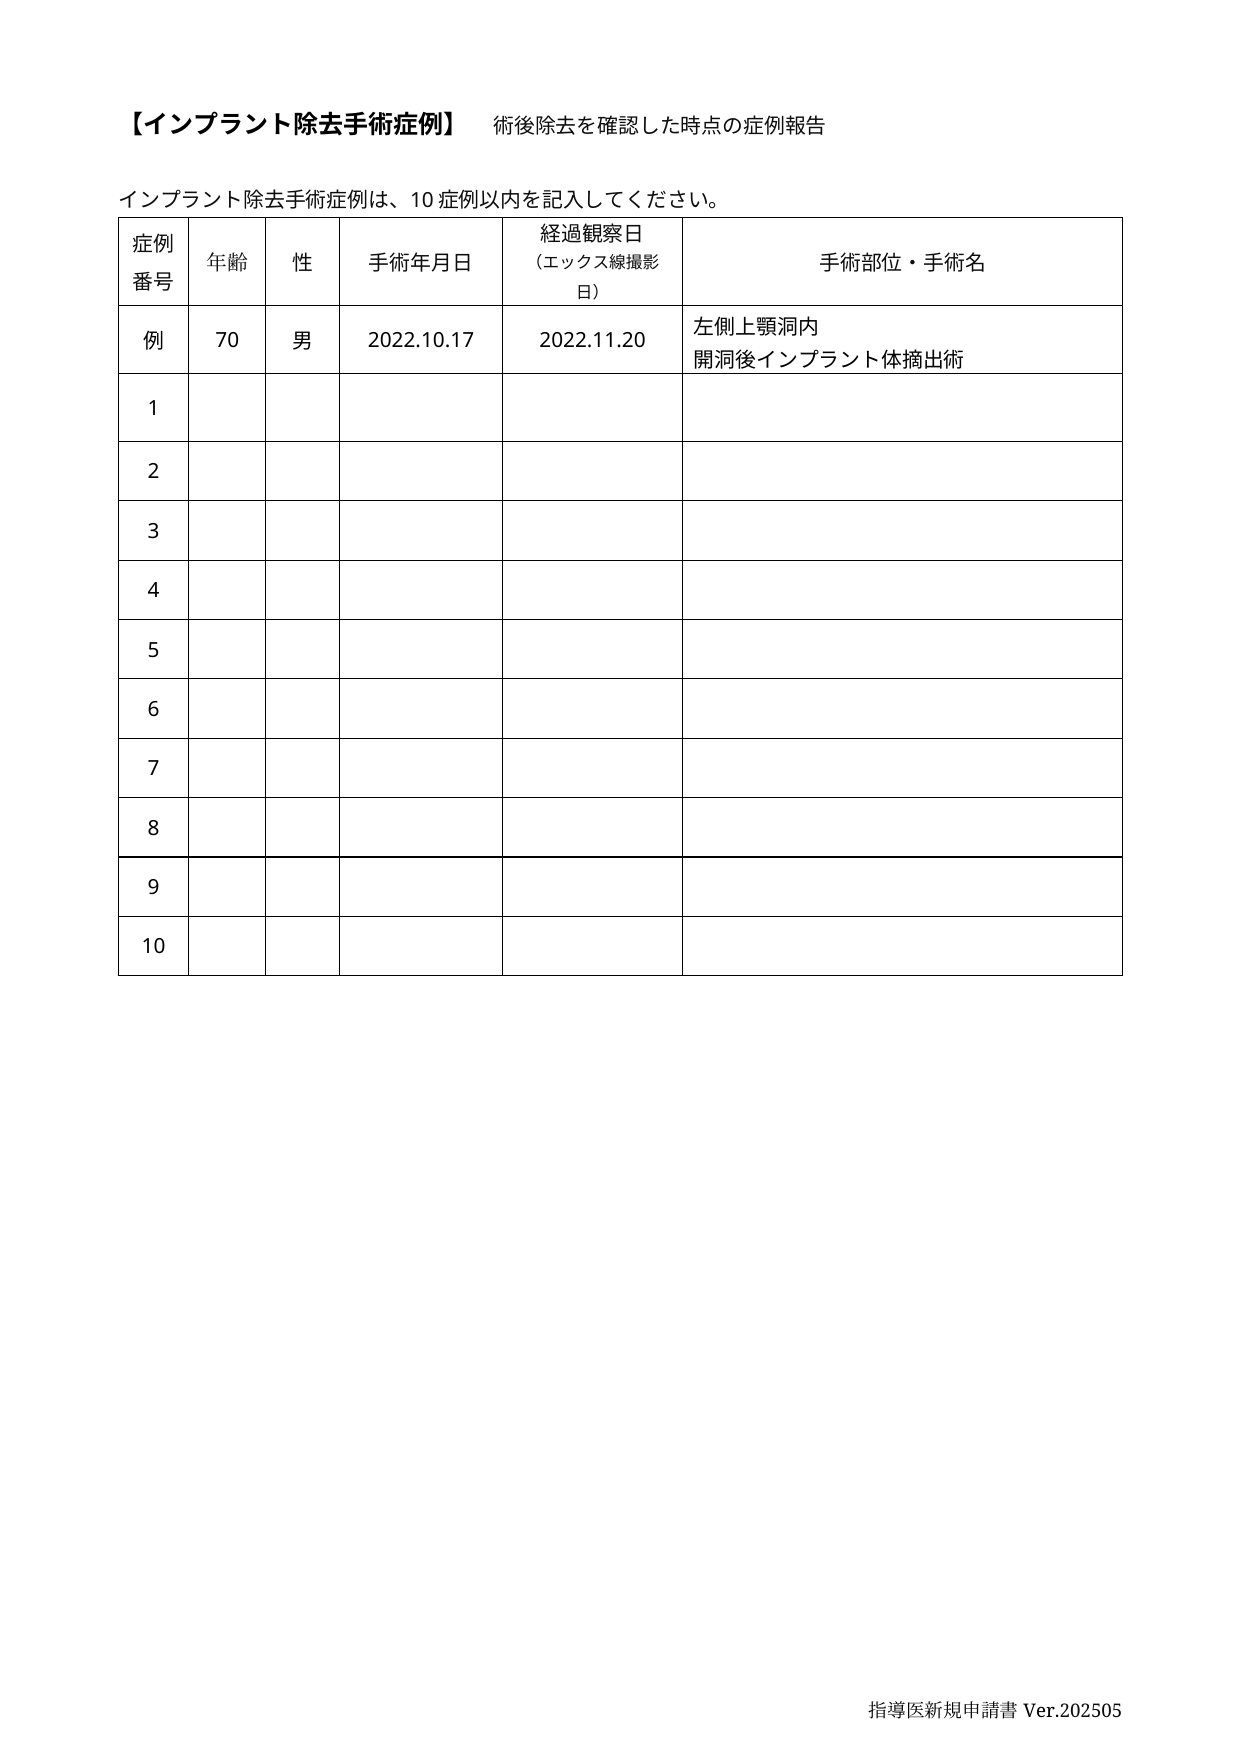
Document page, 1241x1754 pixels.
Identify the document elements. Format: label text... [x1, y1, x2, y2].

table_cell [683, 917, 1122, 975]
table_cell [503, 858, 682, 916]
table_cell [266, 739, 339, 797]
table_cell 8 [119, 798, 188, 856]
table_cell 左側上顎洞内 開洞後インプラント体摘出術 [683, 306, 1122, 373]
table_cell [189, 561, 265, 619]
table_cell 1 [119, 374, 188, 441]
table_cell [266, 442, 339, 500]
table_cell [683, 679, 1122, 738]
table_cell [503, 561, 682, 619]
table_cell [683, 798, 1122, 856]
table_cell [266, 561, 339, 619]
table_cell [189, 374, 265, 441]
table_cell 5 [119, 620, 188, 678]
table_cell [503, 442, 682, 500]
table_cell [683, 374, 1122, 441]
table_cell [189, 679, 265, 738]
table_cell [683, 442, 1122, 500]
table_cell [503, 739, 682, 797]
table_cell [683, 739, 1122, 797]
table_cell [503, 620, 682, 678]
table_cell [340, 679, 502, 738]
table_cell 9 [119, 858, 188, 916]
table_cell [266, 679, 339, 738]
table_cell [189, 501, 265, 559]
table_cell [503, 374, 682, 441]
table_cell 3 [119, 501, 188, 559]
table_cell [189, 620, 265, 678]
table_cell [189, 798, 265, 856]
table_cell [266, 917, 339, 975]
table_header 手術部位・手術名 [683, 218, 1122, 305]
table_cell [683, 620, 1122, 678]
table_cell [340, 374, 502, 441]
table_cell 10 [119, 917, 188, 975]
table_cell 4 [119, 561, 188, 619]
table_header 経過観察日 （エックス線撮影日） [503, 218, 682, 305]
table_cell [503, 917, 682, 975]
table_cell [266, 798, 339, 856]
text 【インプラント除去手術症例】 術後除去を確認した時点の症例報告 [118, 104, 1122, 142]
table_cell [189, 739, 265, 797]
table_cell [266, 374, 339, 441]
table_cell 6 [119, 679, 188, 738]
table_cell [683, 561, 1122, 619]
table_cell [340, 620, 502, 678]
table_cell [266, 858, 339, 916]
text インプラント除去手術症例は、10症例以内を記入してください。 [118, 179, 1122, 217]
table_cell 2022.10.17 [340, 306, 502, 373]
table_cell [266, 501, 339, 559]
table_cell [340, 798, 502, 856]
table_cell [340, 501, 502, 559]
table_cell [503, 798, 682, 856]
table_cell [683, 501, 1122, 559]
table_cell [266, 620, 339, 678]
table_header 手術年月日 [340, 218, 502, 305]
table_cell 7 [119, 739, 188, 797]
table_cell [340, 442, 502, 500]
table_cell 2 [119, 442, 188, 500]
table_cell [683, 858, 1122, 916]
table_cell 男 [266, 306, 339, 373]
table_cell [189, 858, 265, 916]
table_cell [340, 561, 502, 619]
table_cell [340, 739, 502, 797]
table_cell [503, 501, 682, 559]
table_cell 2022.11.20 [503, 306, 682, 373]
table_cell [503, 679, 682, 738]
table_cell 70 [189, 306, 265, 373]
table_cell [340, 917, 502, 975]
table_header 年齢 [189, 218, 265, 305]
table_cell 例 [119, 306, 188, 373]
table_header 症例番号 [119, 218, 188, 305]
table_header 性 [266, 218, 339, 305]
table_cell [340, 858, 502, 916]
table_cell [189, 442, 265, 500]
table_cell [189, 917, 265, 975]
